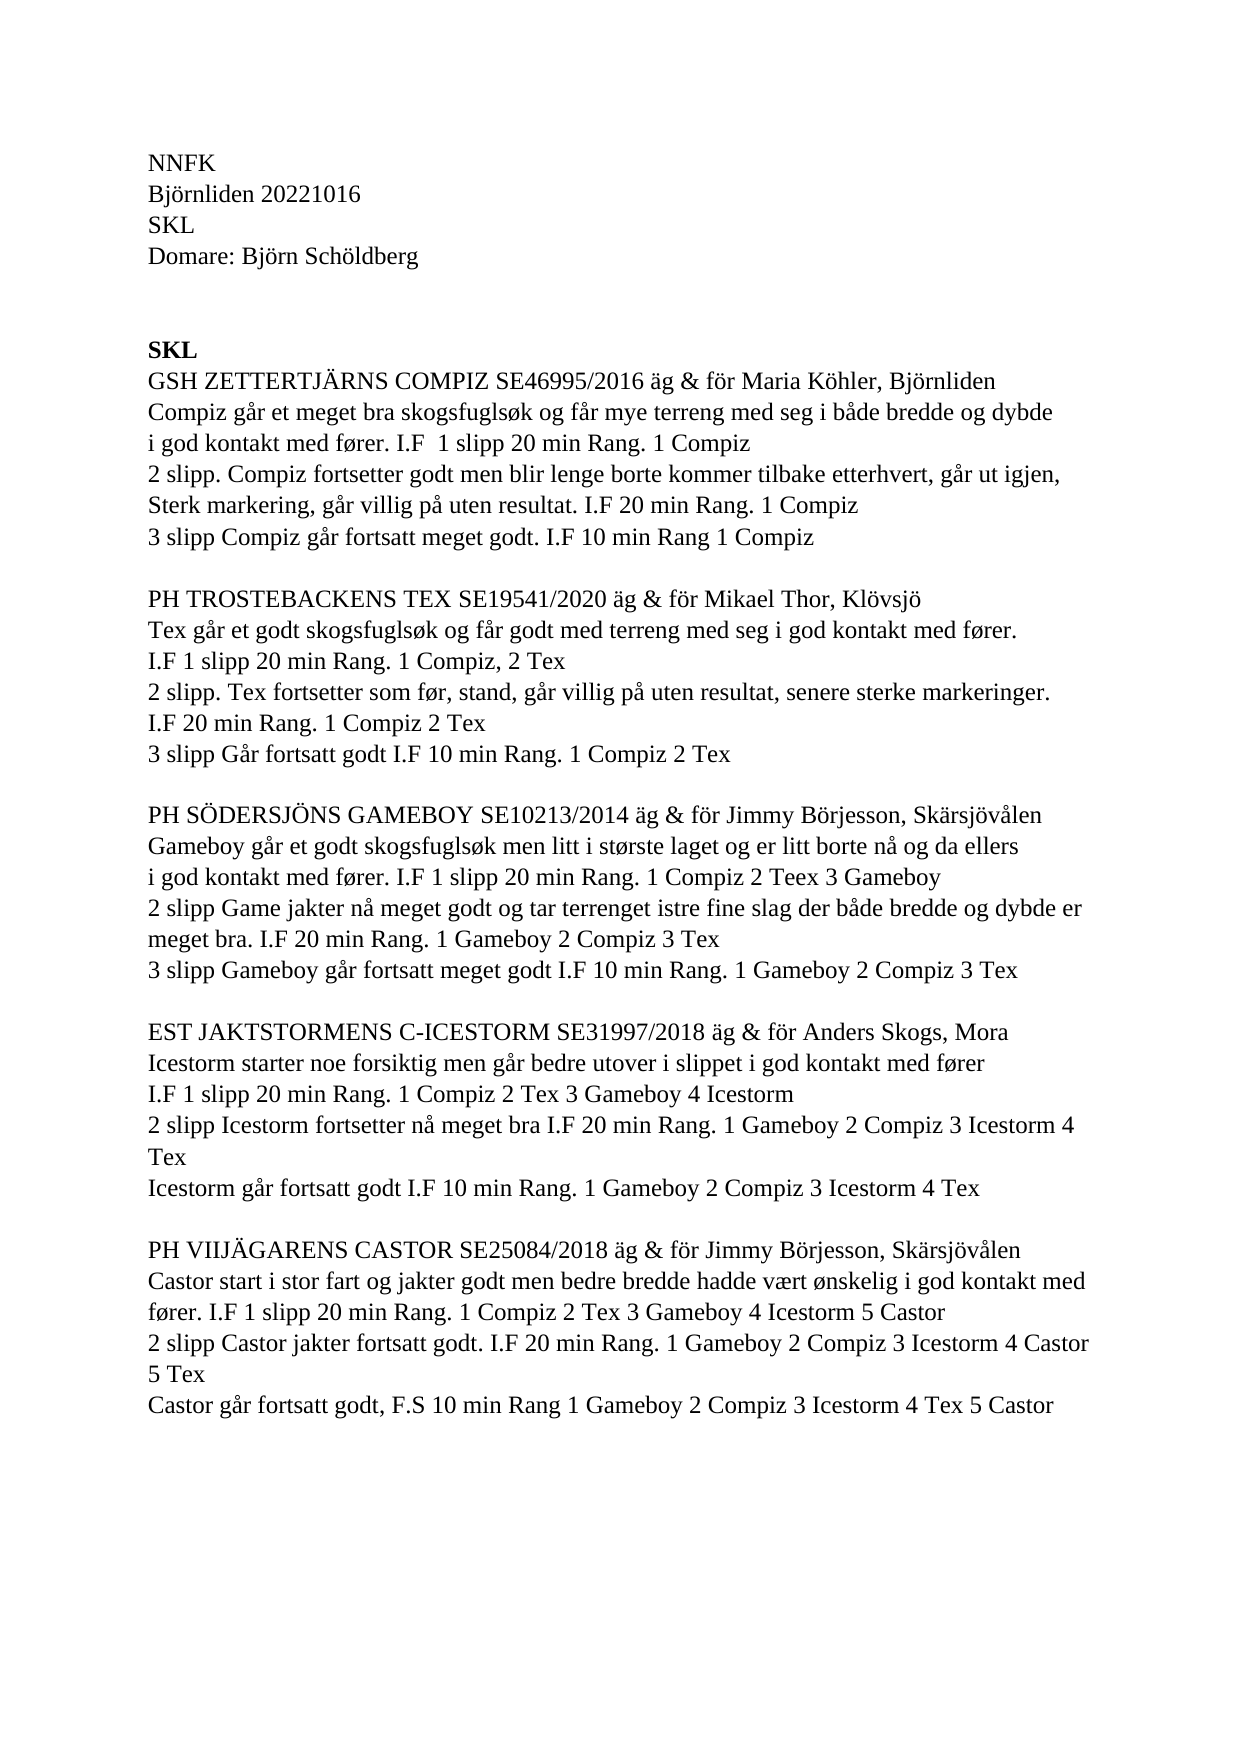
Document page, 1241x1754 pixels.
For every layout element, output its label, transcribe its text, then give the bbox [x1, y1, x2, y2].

text Castor start i stor fart og jakter godt men bedre bredde hadde vært ønskelig i god kontakt med fører. I.F 1 slipp 20 min Rang. 1 Compiz 2 Tex 3 Gameboy 4 Icestorm 5 Castor [148, 1266, 1093, 1326]
text Sterk markering, går villig på uten resultat. I.F 20 min Rang. 1 Compiz [148, 491, 1093, 519]
text 3 slipp Gameboy går fortsatt meget godt I.F 10 min Rang. 1 Gameboy 2 Compiz 3 Tex [148, 955, 1093, 984]
text 2 slipp Castor jakter fortsatt godt. I.F 20 min Rang. 1 Gameboy 2 Compiz 3 Icestorm 4 Castor 5 Tex [148, 1328, 1093, 1388]
text PH TROSTEBACKENS TEX SE19541/2020 äg & för Mikael Thor, Klövsjö [148, 584, 1093, 612]
text Icestorm går fortsatt godt I.F 10 min Rang. 1 Gameboy 2 Compiz 3 Icestorm 4 Tex [148, 1173, 1093, 1201]
text PH SÖDERSJÖNS GAMEBOY SE10213/2014 äg & för Jimmy Börjesson, Skärsjövålen [148, 770, 1093, 829]
text Castor går fortsatt godt, F.S 10 min Rang 1 Gameboy 2 Compiz 3 Icestorm 4 Tex 5 Castor [148, 1390, 1093, 1419]
text Icestorm starter noe forsiktig men går bedre utover i slippet i god kontakt med fører [148, 1048, 1093, 1077]
text Domare: Björn Schöldberg [148, 241, 1093, 269]
text I.F 20 min Rang. 1 Compiz 2 Tex [148, 708, 1093, 737]
text GSH ZETTERTJÄRNS COMPIZ SE46995/2016 äg & för Maria Köhler, Björnliden [148, 366, 1093, 395]
text 2 slipp Icestorm fortsetter nå meget bra I.F 20 min Rang. 1 Gameboy 2 Compiz 3 Icestorm 4 Tex [148, 1111, 1093, 1170]
text PH VIIJÄGARENS CASTOR SE25084/2018 äg & för Jimmy Börjesson, Skärsjövålen [148, 1235, 1093, 1263]
text Compiz går et meget bra skogsfuglsøk og får mye terreng med seg i både bredde og dybde [148, 397, 1093, 426]
text SKL [148, 335, 1093, 364]
text i god kontakt med fører. I.F 1 slipp 20 min Rang. 1 Compiz [148, 428, 1093, 457]
text 2 slipp. Tex fortsetter som før, stand, går villig på uten resultat, senere sterke markeringer. [148, 677, 1093, 706]
text NNFK [148, 148, 1093, 176]
text 3 slipp Går fortsatt godt I.F 10 min Rang. 1 Compiz 2 Tex [148, 739, 1093, 768]
text Björnliden 20221016 SKL [148, 179, 1093, 238]
text EST JAKTSTORMENS C-ICESTORM SE31997/2018 äg & för Anders Skogs, Mora [148, 1017, 1093, 1046]
text 3 slipp Compiz går fortsatt meget godt. I.F 10 min Rang 1 Compiz [148, 522, 1093, 550]
text 2 slipp Game jakter nå meget godt og tar terrenget istre fine slag der både bredde og dybde er meget bra. I.F 20 min Rang. 1 Gameboy 2 Compiz 3 Tex [148, 893, 1093, 953]
text I.F 1 slipp 20 min Rang. 1 Compiz 2 Tex 3 Gameboy 4 Icestorm [148, 1079, 1093, 1108]
text Tex går et godt skogsfuglsøk og får godt med terreng med seg i god kontakt med fører. [148, 615, 1093, 643]
text 2 slipp. Compiz fortsetter godt men blir lenge borte kommer tilbake etterhvert, går ut igjen, [148, 459, 1093, 488]
text Gameboy går et godt skogsfuglsøk men litt i største laget og er litt borte nå og da ellers [148, 831, 1093, 860]
text I.F 1 slipp 20 min Rang. 1 Compiz, 2 Tex [148, 646, 1093, 674]
text i god kontakt med fører. I.F 1 slipp 20 min Rang. 1 Compiz 2 Teex 3 Gameboy [148, 862, 1093, 891]
